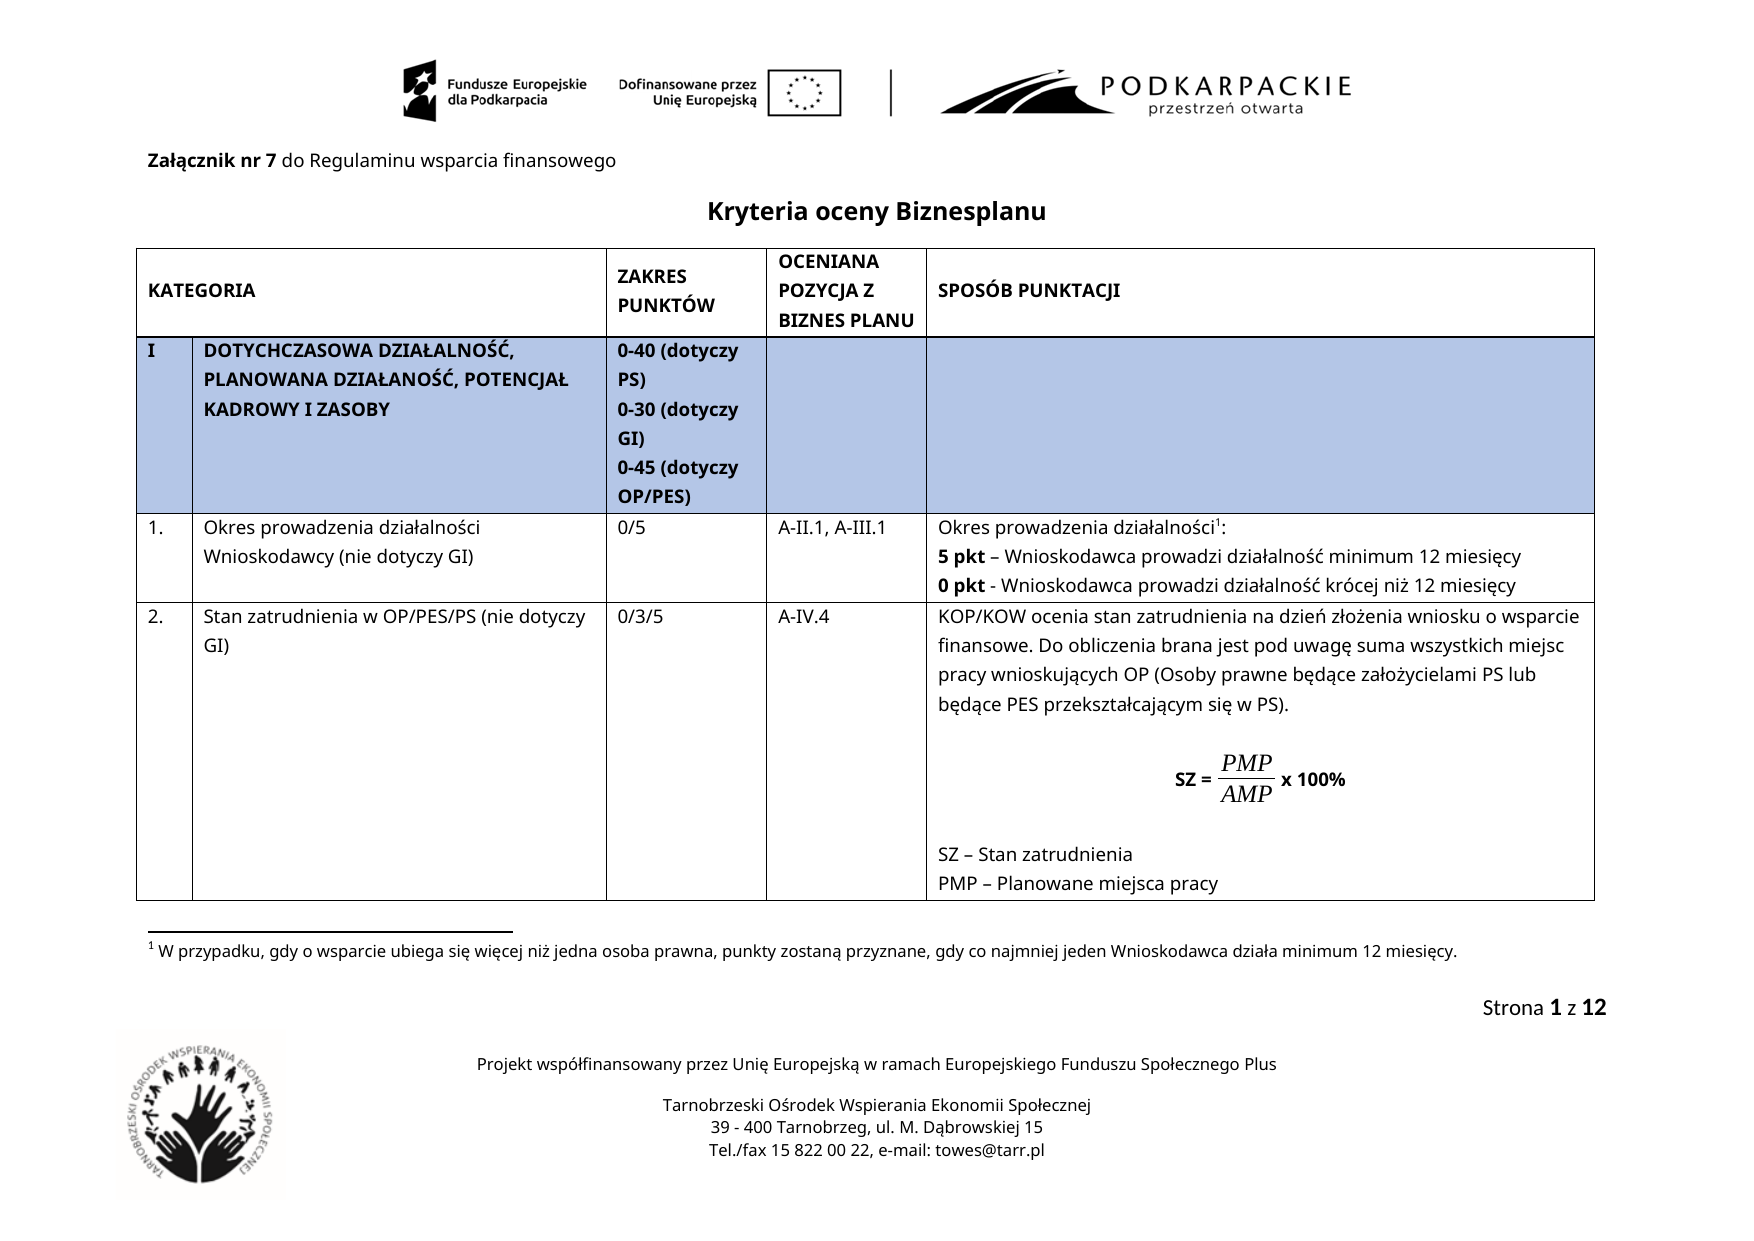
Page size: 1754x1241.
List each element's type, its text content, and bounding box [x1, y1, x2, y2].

table_header SPOSÓB PUNKTACJI [927, 249, 1594, 336]
table_header OCENIANA POZYCJA Z BIZNES PLANU [767, 249, 926, 336]
table_header ZAKRES PUNKTÓW [607, 249, 766, 336]
table_cell 1. [137, 514, 192, 602]
table_cell A-IV.4 [767, 603, 926, 900]
table_cell I [137, 338, 192, 513]
text Załącznik nr 7 do Regulaminu wsparcia finansowego [148, 148, 1606, 173]
table_cell 0/3/5 [607, 603, 766, 900]
table_cell 0/5 [607, 514, 766, 602]
picture [115, 1029, 286, 1200]
picture [387, 44, 1367, 137]
table_cell Okres prowadzenia działalności: 5 pkt – Wnioskodawca prowadzi działalność minimum 12 miesięcy 0 pkt - Wnioskodawca prowadzi działalność krócej niż 12 miesięcy [927, 514, 1594, 602]
table_cell Okres prowadzenia działalności Wnioskodawcy (nie dotyczy GI) [193, 514, 606, 602]
table_cell 0-40 (dotyczy PS) 0-30 (dotyczy GI) 0-45 (dotyczy OP/PES) [607, 338, 766, 513]
table_cell 2. [137, 603, 192, 900]
table_cell [767, 338, 926, 513]
table_cell A-II.1, A-III.1 [767, 514, 926, 602]
text Kryteria oceny Biznesplanu [148, 194, 1606, 228]
table_header KATEGORIA [137, 249, 606, 336]
table_cell [927, 338, 1594, 513]
table_cell Stan zatrudnienia w OP/PES/PS (nie dotyczy GI) [193, 603, 606, 900]
table_cell DOTYCHCZASOWA DZIAŁALNOŚĆ, PLANOWANA DZIAŁANOŚĆ, POTENCJAŁ KADROWY I ZASOBY [193, 338, 606, 513]
